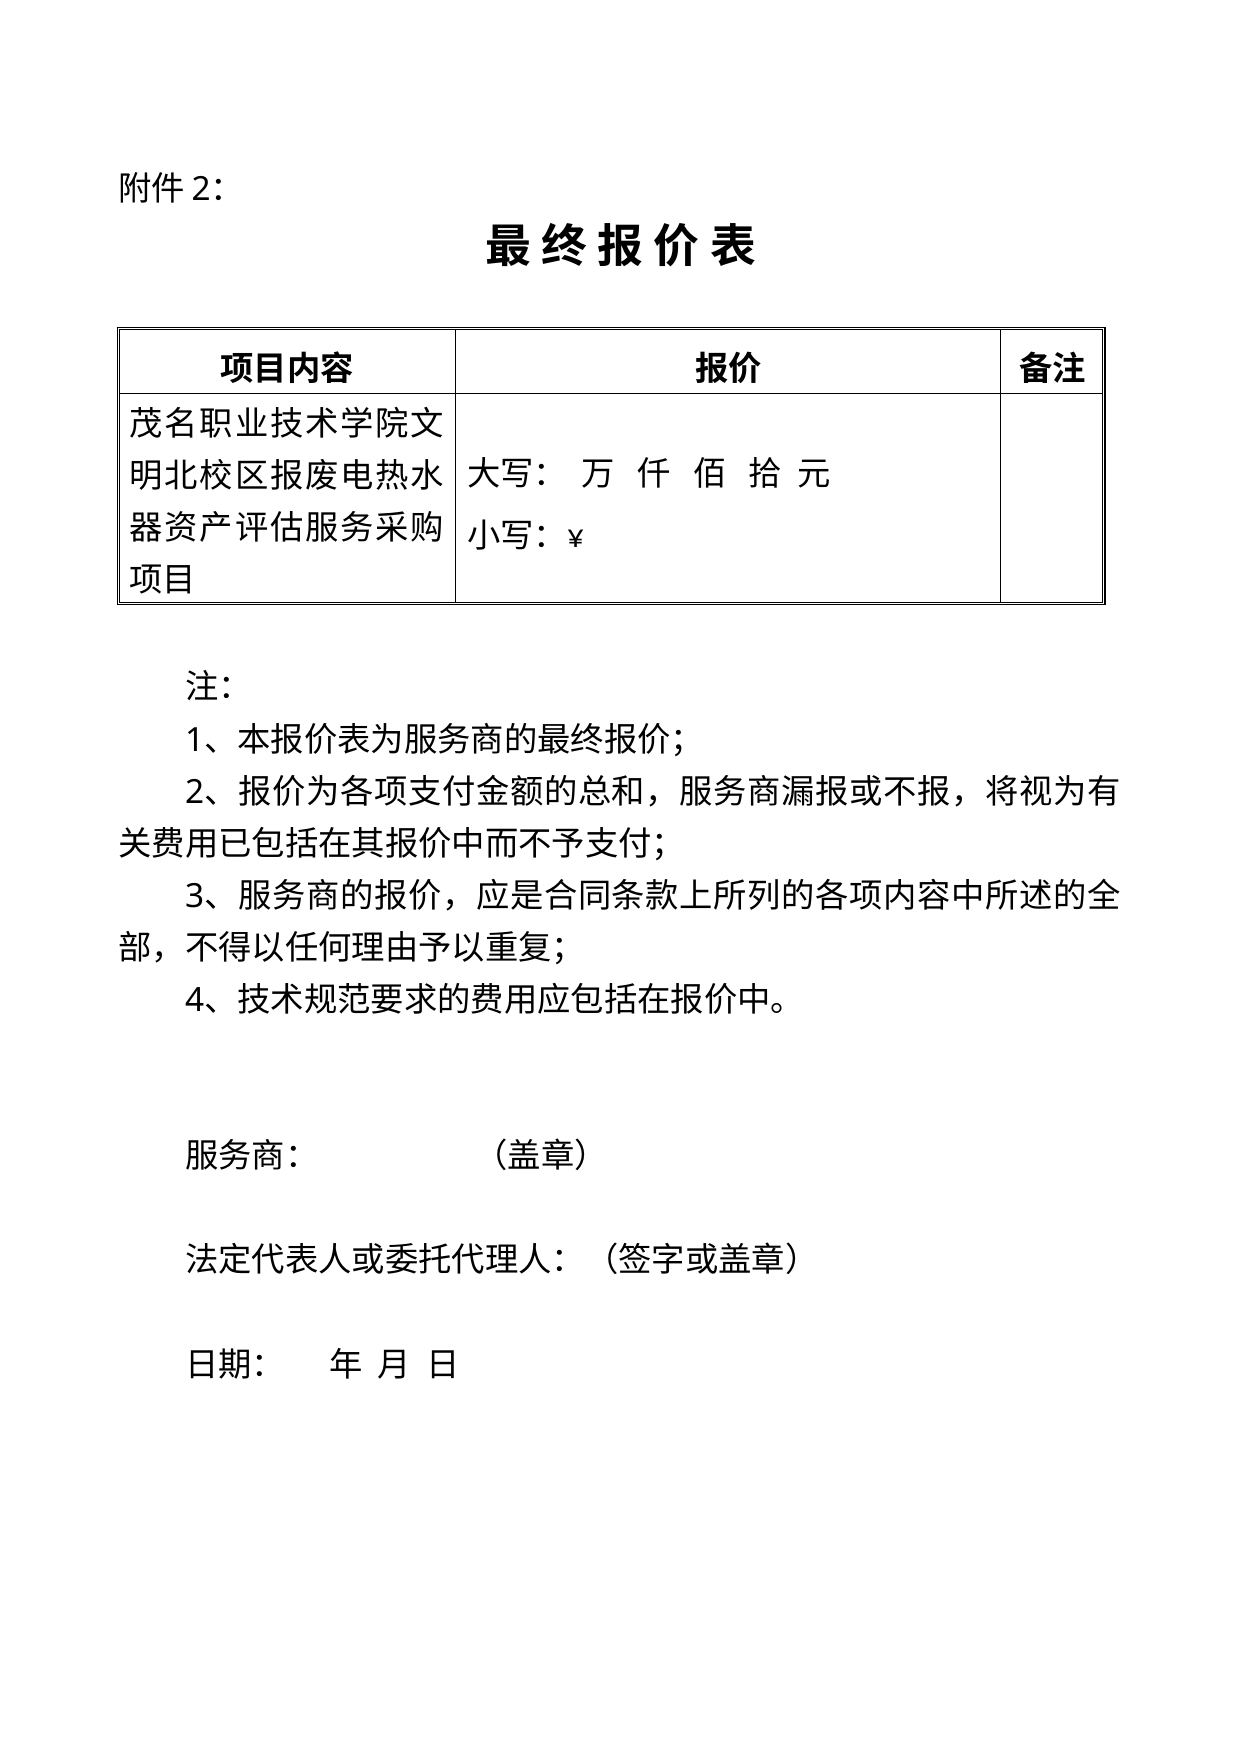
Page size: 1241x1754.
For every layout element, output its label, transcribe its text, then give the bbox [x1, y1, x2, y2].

text 日期： 年 月 日 [118, 1334, 1122, 1386]
text 最 终 报 价 表 [118, 212, 1122, 275]
table_header 备注 [1001, 330, 1102, 393]
table_cell 大写： 万 仟 佰 拾 元 小写：¥ [456, 394, 1000, 602]
text 3、服务商的报价，应是合同条款上所列的各项内容中所述的全部，不得以任何理由予以重复； [118, 866, 1122, 970]
table_header 报价 [456, 330, 1000, 393]
text 附件2： [118, 150, 1122, 212]
text 4、技术规范要求的费用应包括在报价中。 [118, 970, 1122, 1022]
table_cell [1001, 394, 1102, 602]
table_cell 茂名职业技术学院文明北校区报废电热水器资产评估服务采购项目 [120, 394, 455, 602]
text 法定代表人或委托代理人：（签字或盖章） [118, 1230, 1122, 1282]
text 2、报价为各项支付金额的总和，服务商漏报或不报，将视为有关费用已包括在其报价中而不予支付； [118, 761, 1122, 866]
text 服务商： （盖章） [118, 1126, 1122, 1178]
text 注： [118, 657, 1122, 709]
text 1、本报价表为服务商的最终报价； [118, 709, 1122, 761]
table_header 项目内容 [120, 330, 455, 393]
